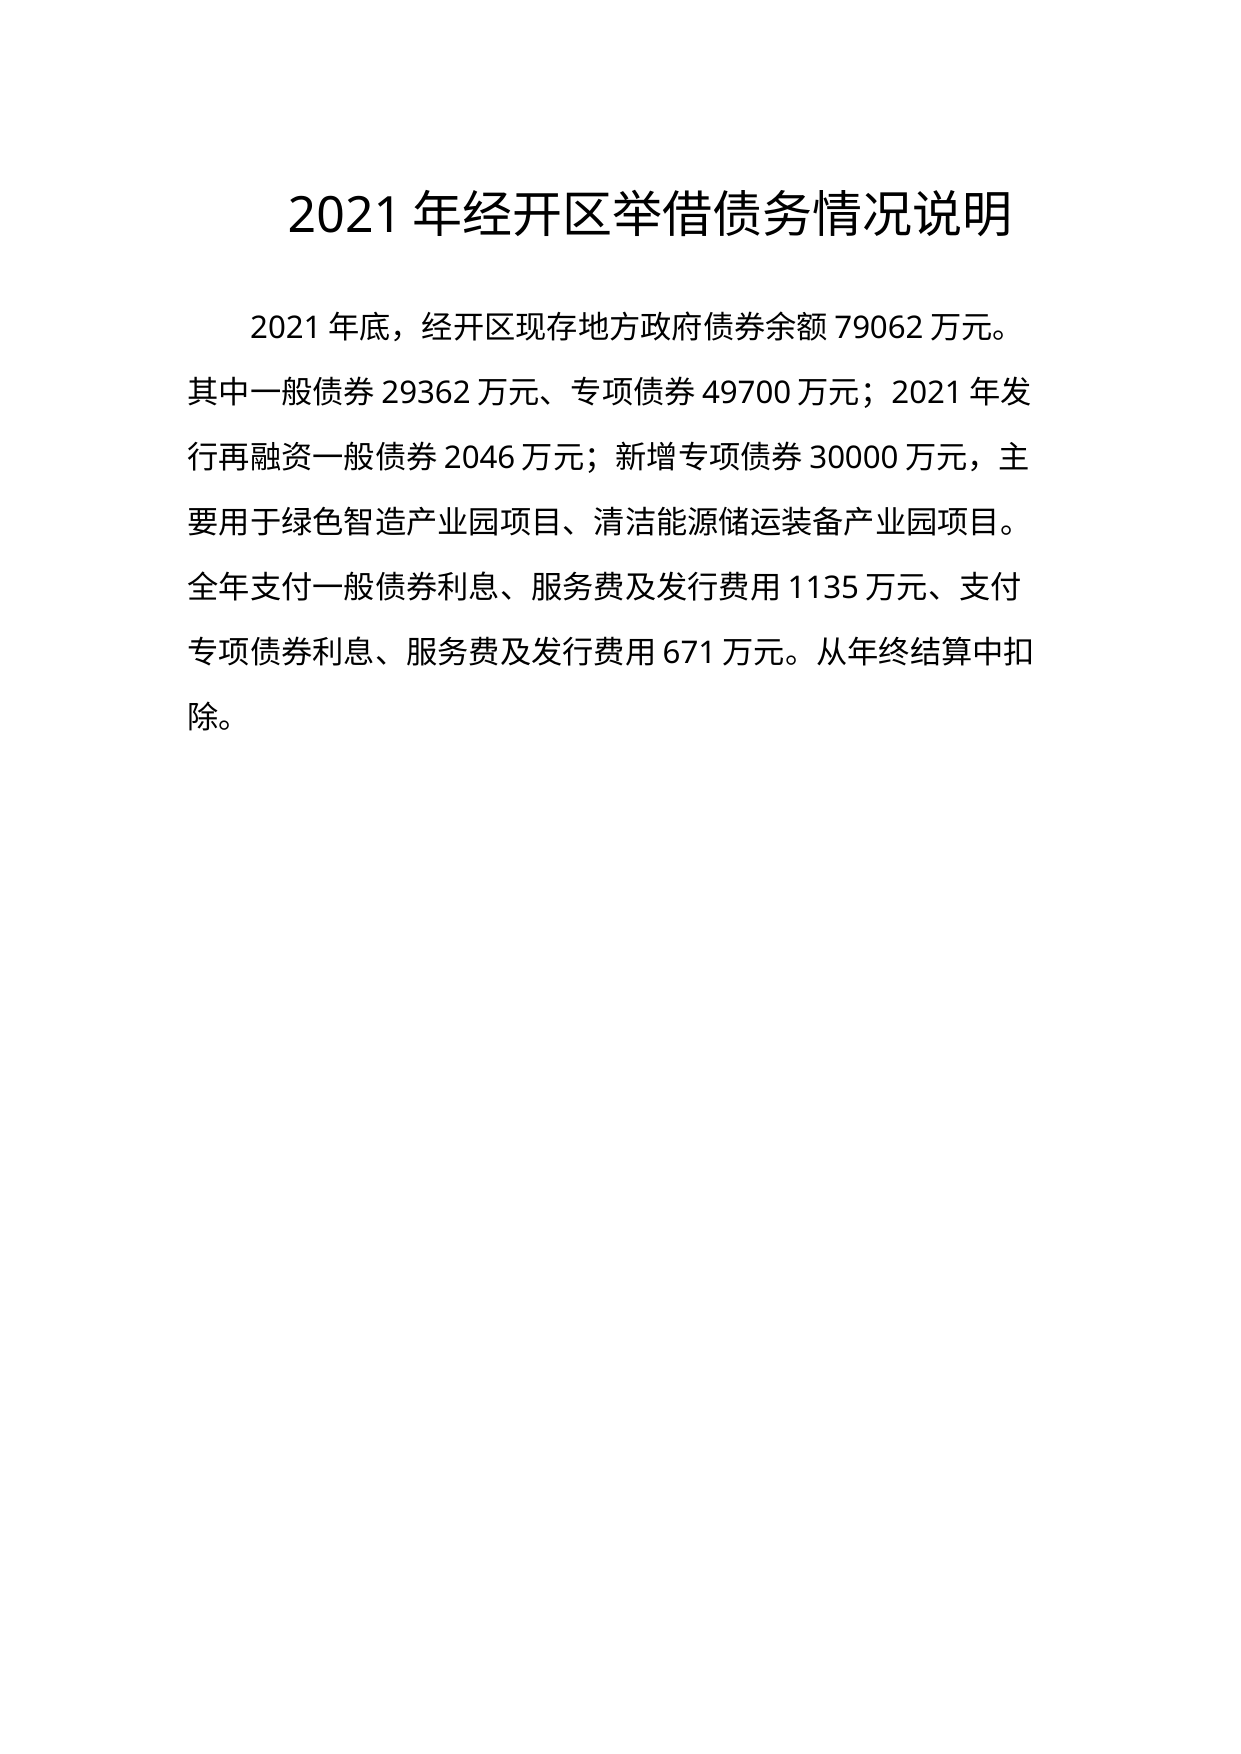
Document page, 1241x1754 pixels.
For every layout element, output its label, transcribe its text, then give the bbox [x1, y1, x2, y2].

text 2021年底，经开区现存地方政府债券余额79062万元。其中一般债券29362万元、专项债券49700万元；2021年发行再融资一般债券2046万元；新增专项债券30000万元，主要用于绿色智造产业园项目、清洁能源储运装备产业园项目。全年支付一般债券利息、服务费及发行费用1135万元、支付专项债券利息、服务费及发行费用671万元。从年终结算中扣除。 [187, 292, 1053, 747]
text 2021年经开区举借债务情况说明 [187, 162, 1053, 259]
